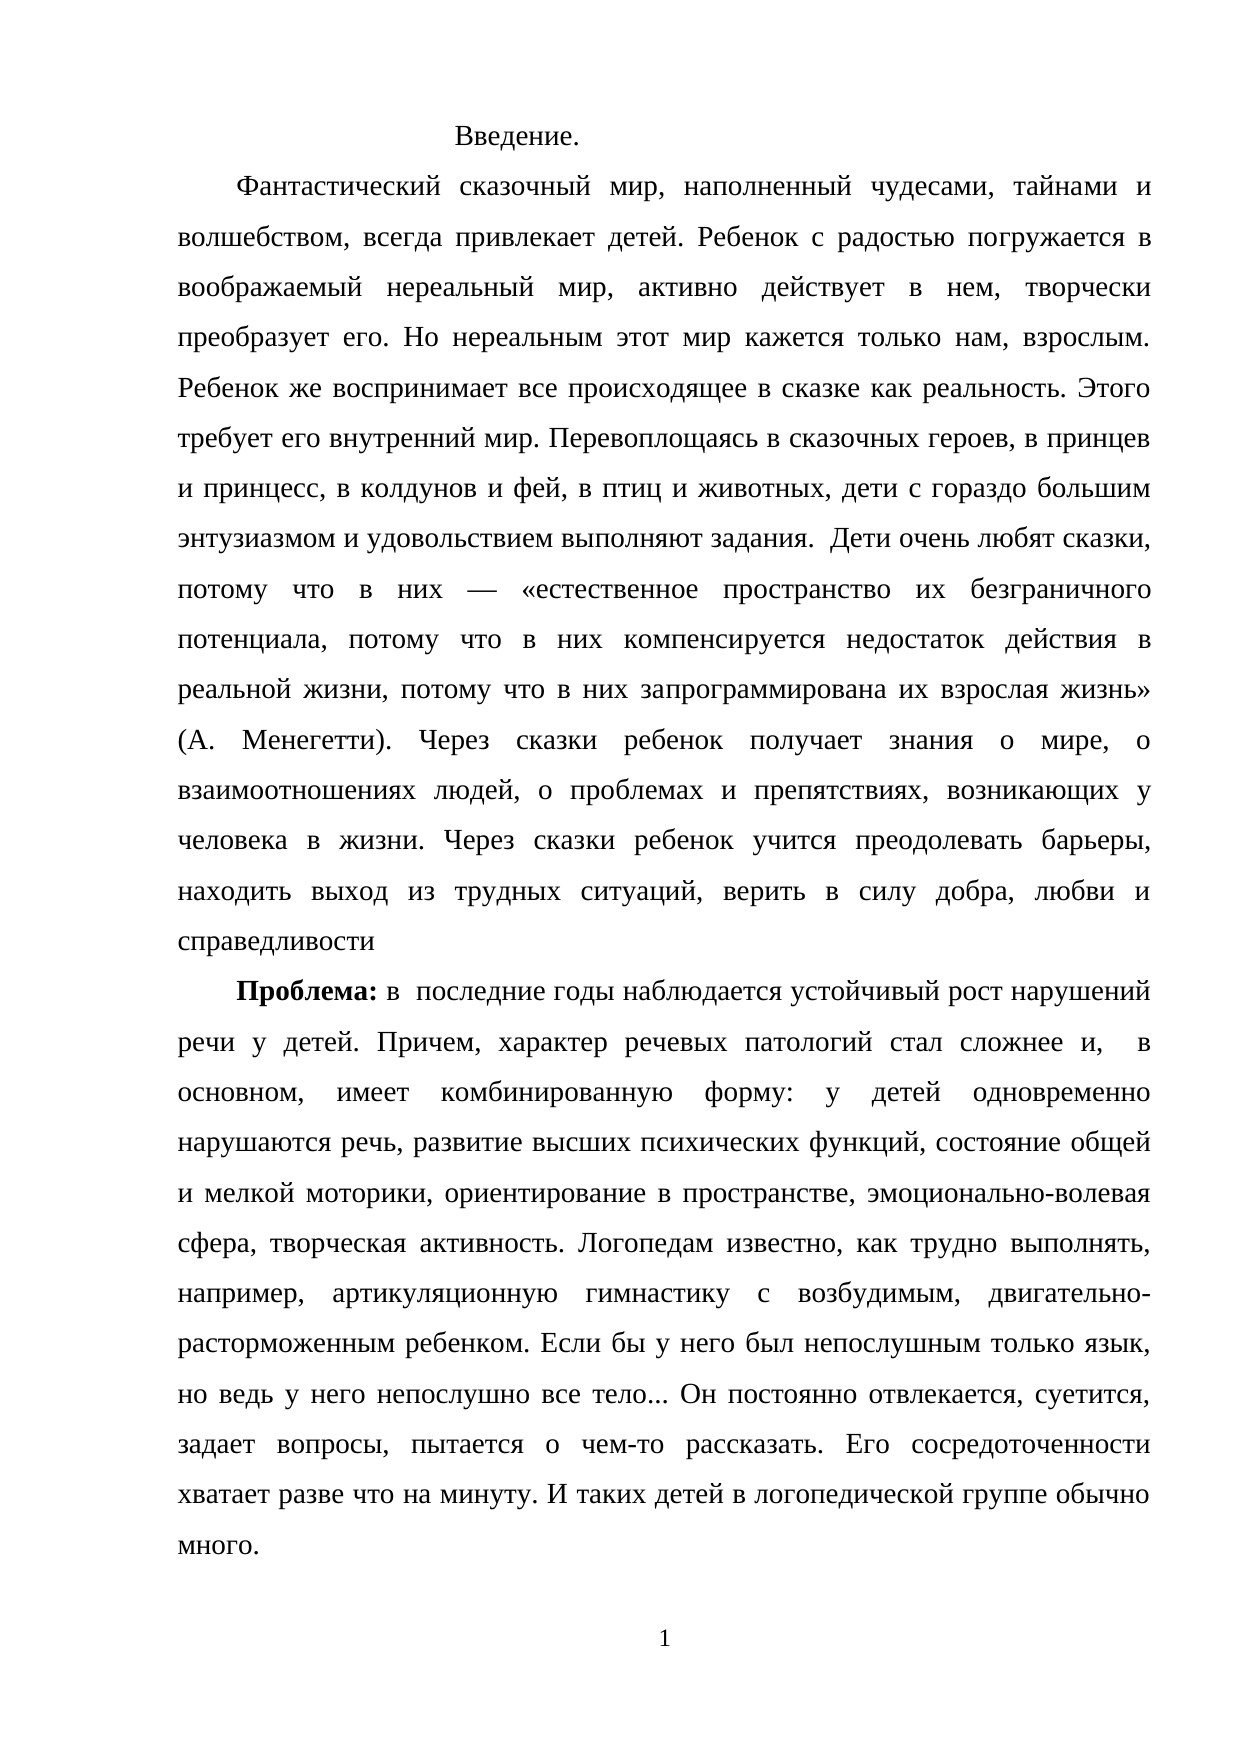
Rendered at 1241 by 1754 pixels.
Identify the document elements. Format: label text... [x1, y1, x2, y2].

text Проблема: в последние годы наблюдается устойчивый рост нарушений речи у детей. Причем, характер речевых патологий стал сложнее и, в основном, имеет комбинированную форму: у детей одновременно нарушаются речь, развитие высших психических функций, состояние общей и мелкой моторики, ориентирование в пространстве, эмоционально-волевая сфера, творческая активность. Логопедам известно, как трудно выполнять, например, артикуляционную гимнастику с возбудимым, двигательно- расторможенным ребенком. Если бы у него был непослушным только язык, но ведь у него непослушно все тело... Он постоянно отвлекается, суетится, задает вопросы, пытается о чем-то рассказать. Его сосредоточенности хватает разве что на минуту. И таких детей в логопедической группе обычно много. [177, 973, 1152, 1560]
text Введение. [177, 118, 1152, 152]
text Фантастический сказочный мир, наполненный чудесами, тайнами и волшебством, всегда привлекает детей. Ребенок с радостью погружается в воображаемый нереальный мир, активно действует в нем, творчески преобразует его. Но нереальным этот мир кажется только нам, взрослым. Ребенок же воспринимает все происходящее в сказке как реальность. Этого требует его внутренний мир. Перевоплощаясь в сказочных героев, в принцев и принцесс, в колдунов и фей, в птиц и животных, дети с гораздо большим энтузиазмом и удовольствием выполняют задания. Дети очень любят сказки, потому что в них — «естественное пространство их безграничного потенциала, потому что в них компенсируется недостаток действия в реальной жизни, потому что в них запрограммирована их взрослая жизнь» (А. Менегетти). Через сказки ребенок получает знания о мире, о взаимоотношениях людей, о проблемах и препятствиях, возникающих у человека в жизни. Через сказки ребенок учится преодолевать барьеры, находить выход из трудных ситуаций, верить в силу добра, любви и справедливости [177, 168, 1152, 957]
